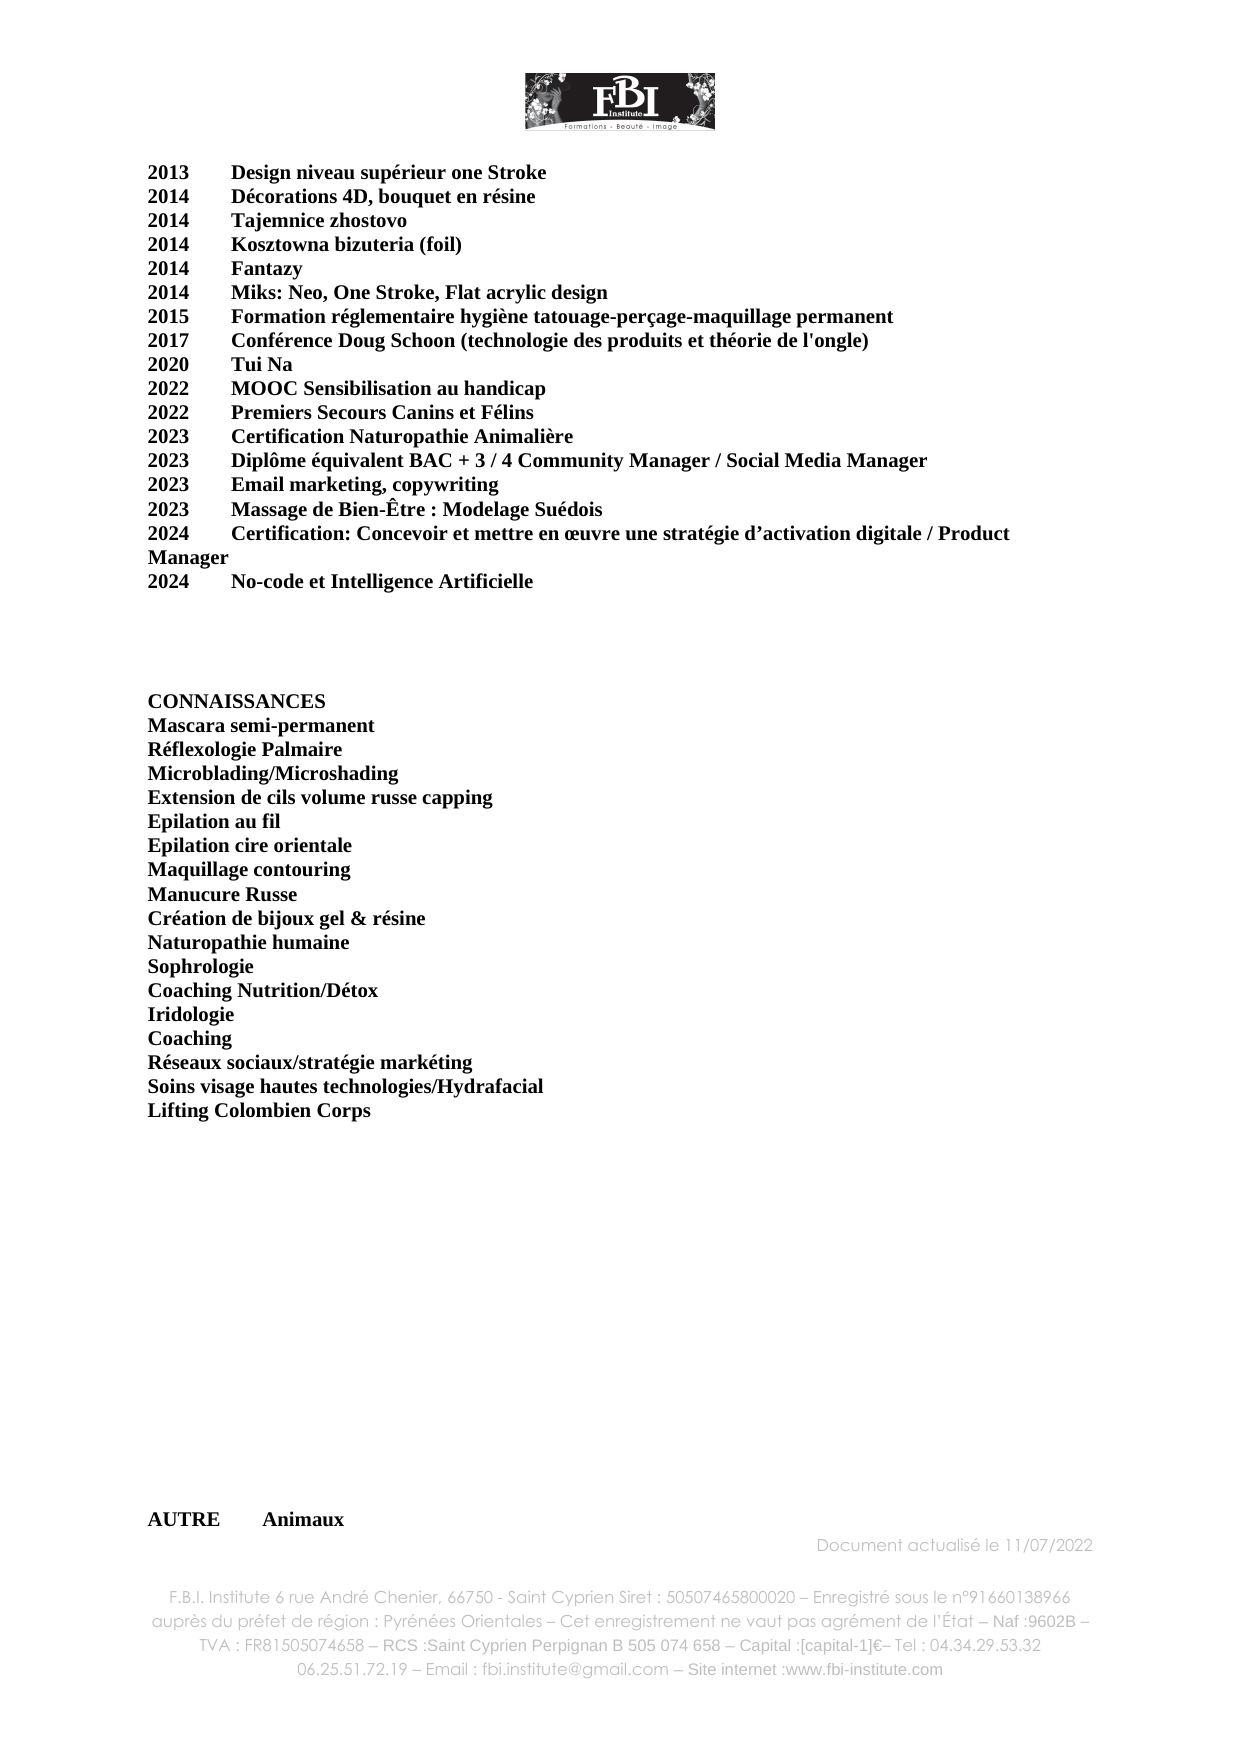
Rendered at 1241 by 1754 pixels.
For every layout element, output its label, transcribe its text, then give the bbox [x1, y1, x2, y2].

text Iridologie [147, 1002, 1093, 1026]
text 2014 Kosztowna bizuteria (foil) [147, 232, 1093, 256]
text Maquillage contouring [147, 857, 1093, 881]
text Réseaux sociaux/stratégie markéting [147, 1050, 1093, 1074]
text 2022 MOOC Sensibilisation au handicap [147, 376, 1093, 400]
text Soins visage hautes technologies/Hydrafacial [147, 1074, 1093, 1098]
text 2022 Premiers Secours Canins et Félins [147, 400, 1093, 424]
text 2013 Design niveau supérieur one Stroke [147, 159, 1093, 184]
text 2014 Miks: Neo, One Stroke, Flat acrylic design [147, 280, 1093, 304]
text 2023 Certification Naturopathie Animalière [147, 424, 1093, 448]
text Création de bijoux gel & résine [147, 906, 1093, 929]
text Coaching Nutrition/Détox [147, 978, 1093, 1002]
text AUTRE Animaux [147, 1507, 1093, 1531]
text 2020 Tui Na [147, 352, 1093, 376]
text 2023 Email marketing, copywriting [147, 472, 1093, 496]
text 2024 No-code et Intelligence Artificielle [147, 569, 1093, 593]
text 2023 Massage de Bien-Être : Modelage Suédois [147, 496, 1093, 521]
text Epilation au fil [147, 809, 1093, 833]
text 2015 Formation réglementaire hygiène tatouage-perçage-maquillage permanent [147, 304, 1093, 328]
text Naturopathie humaine [147, 929, 1093, 954]
text Sophrologie [147, 954, 1093, 978]
text CONNAISSANCES [147, 689, 1093, 713]
text Réflexologie Palmaire [147, 737, 1093, 761]
text Manucure Russe [147, 881, 1093, 906]
text 2014 Fantazy [147, 256, 1093, 280]
text Lifting Colombien Corps [147, 1098, 1093, 1122]
text Coaching [147, 1026, 1093, 1050]
text Microblading/Microshading [147, 761, 1093, 785]
picture [525, 73, 715, 131]
text Extension de cils volume russe capping [147, 785, 1093, 809]
text Mascara semi-permanent [147, 713, 1093, 737]
text 2014 Tajemnice zhostovo [147, 208, 1093, 232]
text Epilation cire orientale [147, 833, 1093, 857]
text 2014 Décorations 4D, bouquet en résine [147, 184, 1093, 208]
text 2023 Diplôme équivalent BAC + 3 / 4 Community Manager / Social Media Manager [147, 448, 1093, 472]
text 2024 Certification: Concevoir et mettre en œuvre une stratégie d’activation digitale / Product Manager [147, 521, 1093, 569]
text 2017 Conférence Doug Schoon (technologie des produits et théorie de l'ongle) [147, 328, 1093, 352]
